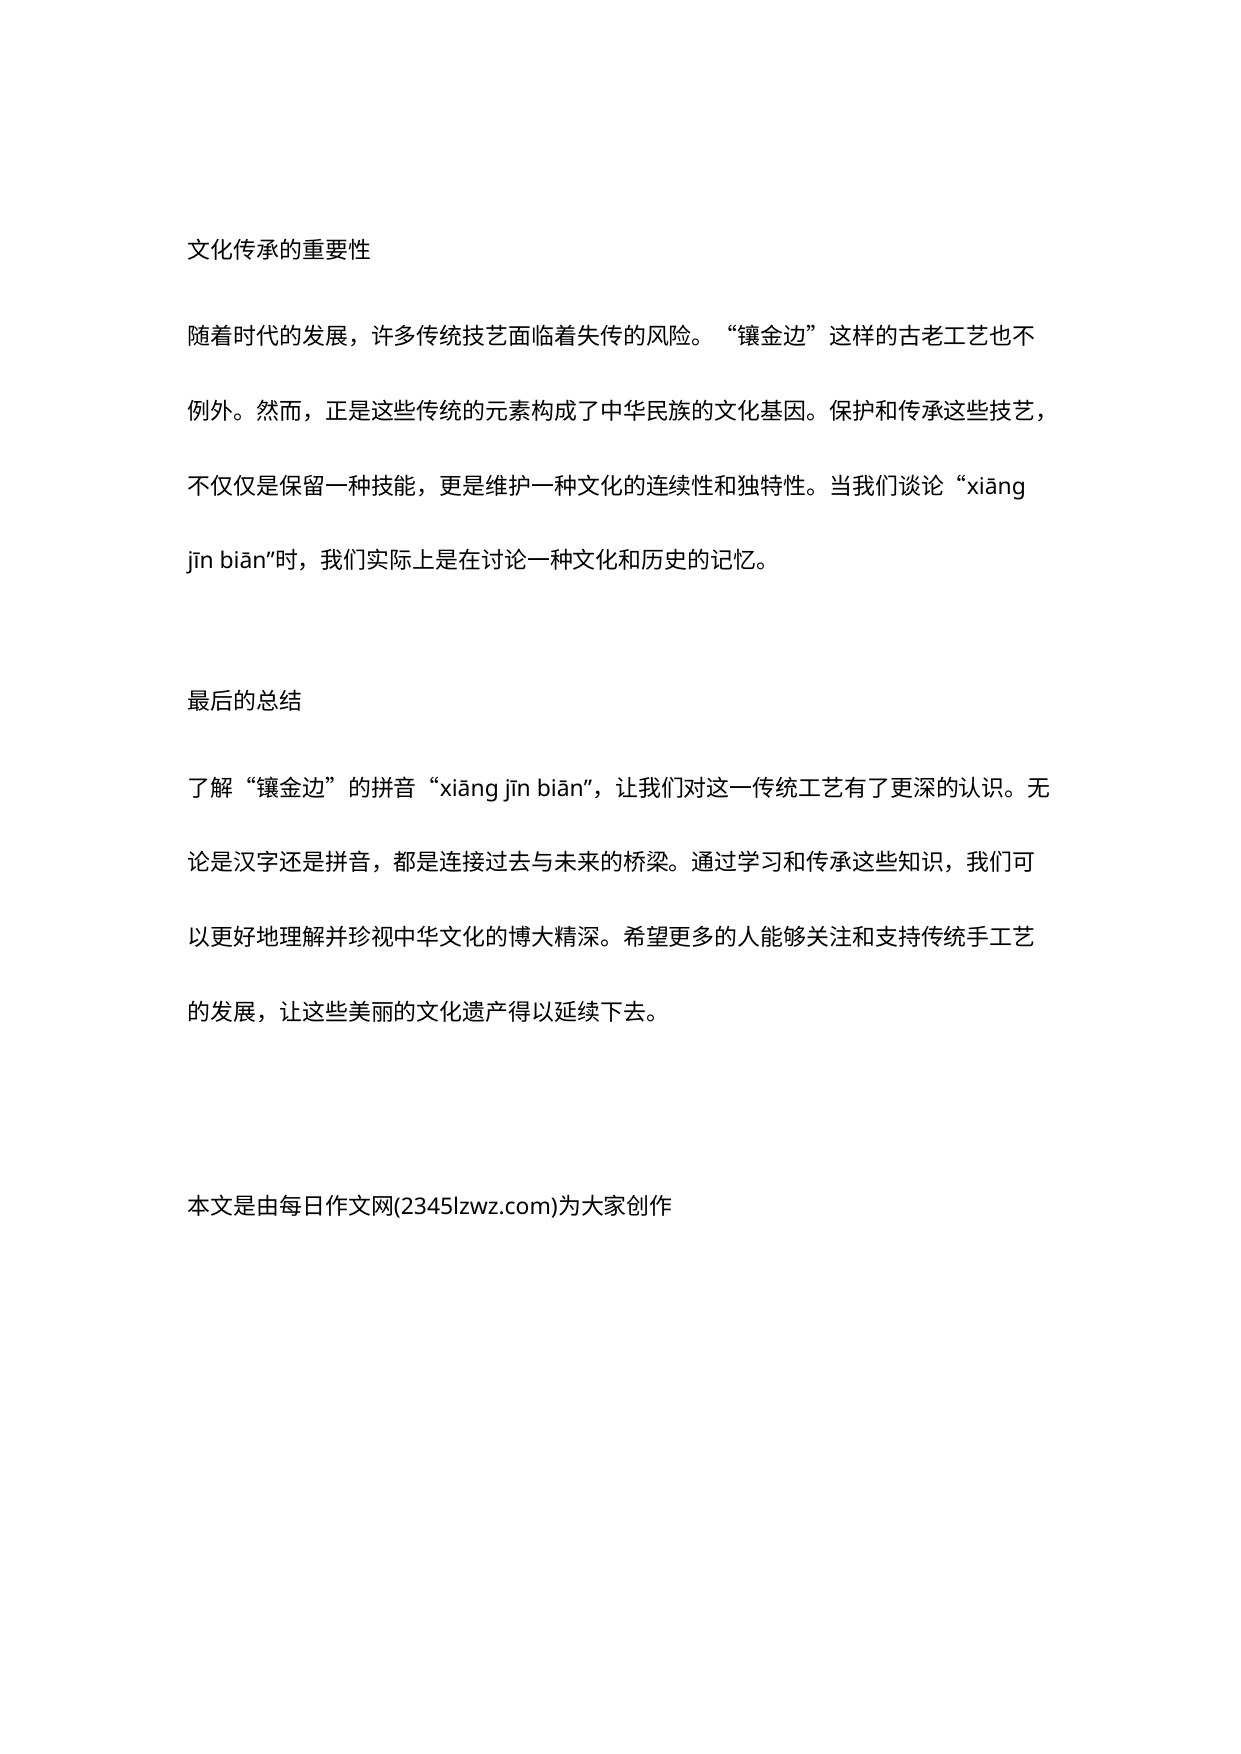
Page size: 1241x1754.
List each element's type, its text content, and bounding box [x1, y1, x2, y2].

text 最后的总结 [187, 667, 1053, 732]
text 本文是由每日作文网(2345lzwz.com)为大家创作 [187, 1172, 1053, 1237]
text 文化传承的重要性 [187, 216, 1053, 281]
text 随着时代的发展，许多传统技艺面临着失传的风险。“镶金边”这样的古老工艺也不例外。然而，正是这些传统的元素构成了中华民族的文化基因。保护和传承这些技艺，不仅仅是保留一种技能，更是维护一种文化的连续性和独特性。当我们谈论“xiāng jīn biān”时，我们实际上是在讨论一种文化和历史的记忆。 [187, 302, 1053, 591]
text 了解“镶金边”的拼音“xiāng jīn biān”，让我们对这一传统工艺有了更深的认识。无论是汉字还是拼音，都是连接过去与未来的桥梁。通过学习和传承这些知识，我们可以更好地理解并珍视中华文化的博大精深。希望更多的人能够关注和支持传统手工艺的发展，让这些美丽的文化遗产得以延续下去。 [187, 753, 1053, 1043]
